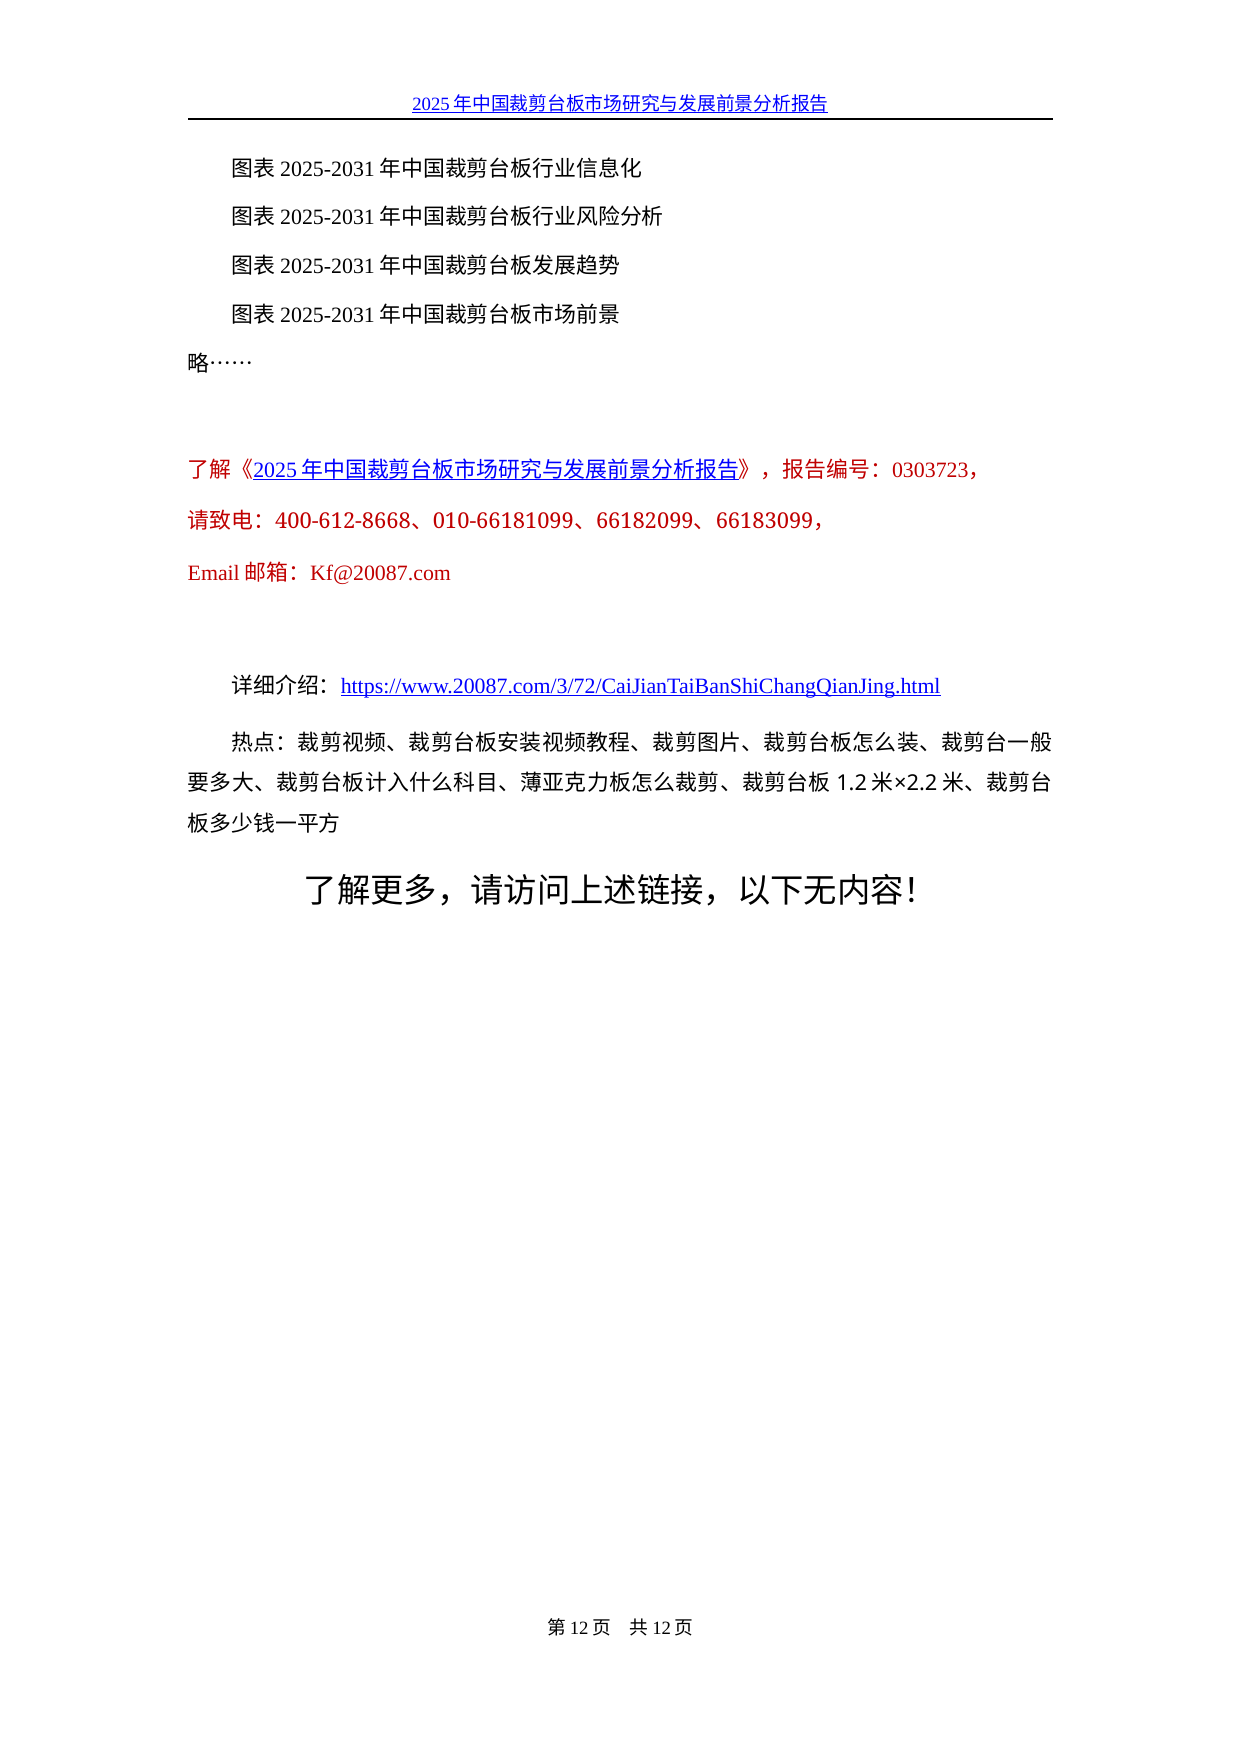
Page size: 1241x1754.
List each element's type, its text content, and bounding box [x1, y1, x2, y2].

text 请致电：400-612-8668、010-66181099、66182099、66183099， [187, 503, 1053, 536]
text 了解《2025年中国裁剪台板市场研究与发展前景分析报告》，报告编号：0303723， [187, 452, 1053, 484]
text 详细介绍：https://www.20087.com/3/72/CaiJianTaiBanShiChangQianJing.html [187, 668, 1053, 700]
text Email邮箱：Kf@20087.com [187, 555, 1053, 587]
text 热点：裁剪视频、裁剪台板安装视频教程、裁剪图片、裁剪台板怎么装、裁剪台一般要多大、裁剪台板计入什么科目、薄亚克力板怎么裁剪、裁剪台板1.2米×2.2米、裁剪台板多少钱一平方 [187, 724, 1053, 838]
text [187, 150, 1053, 378]
title 了解更多，请访问上述链接，以下无内容！ [187, 856, 1053, 921]
